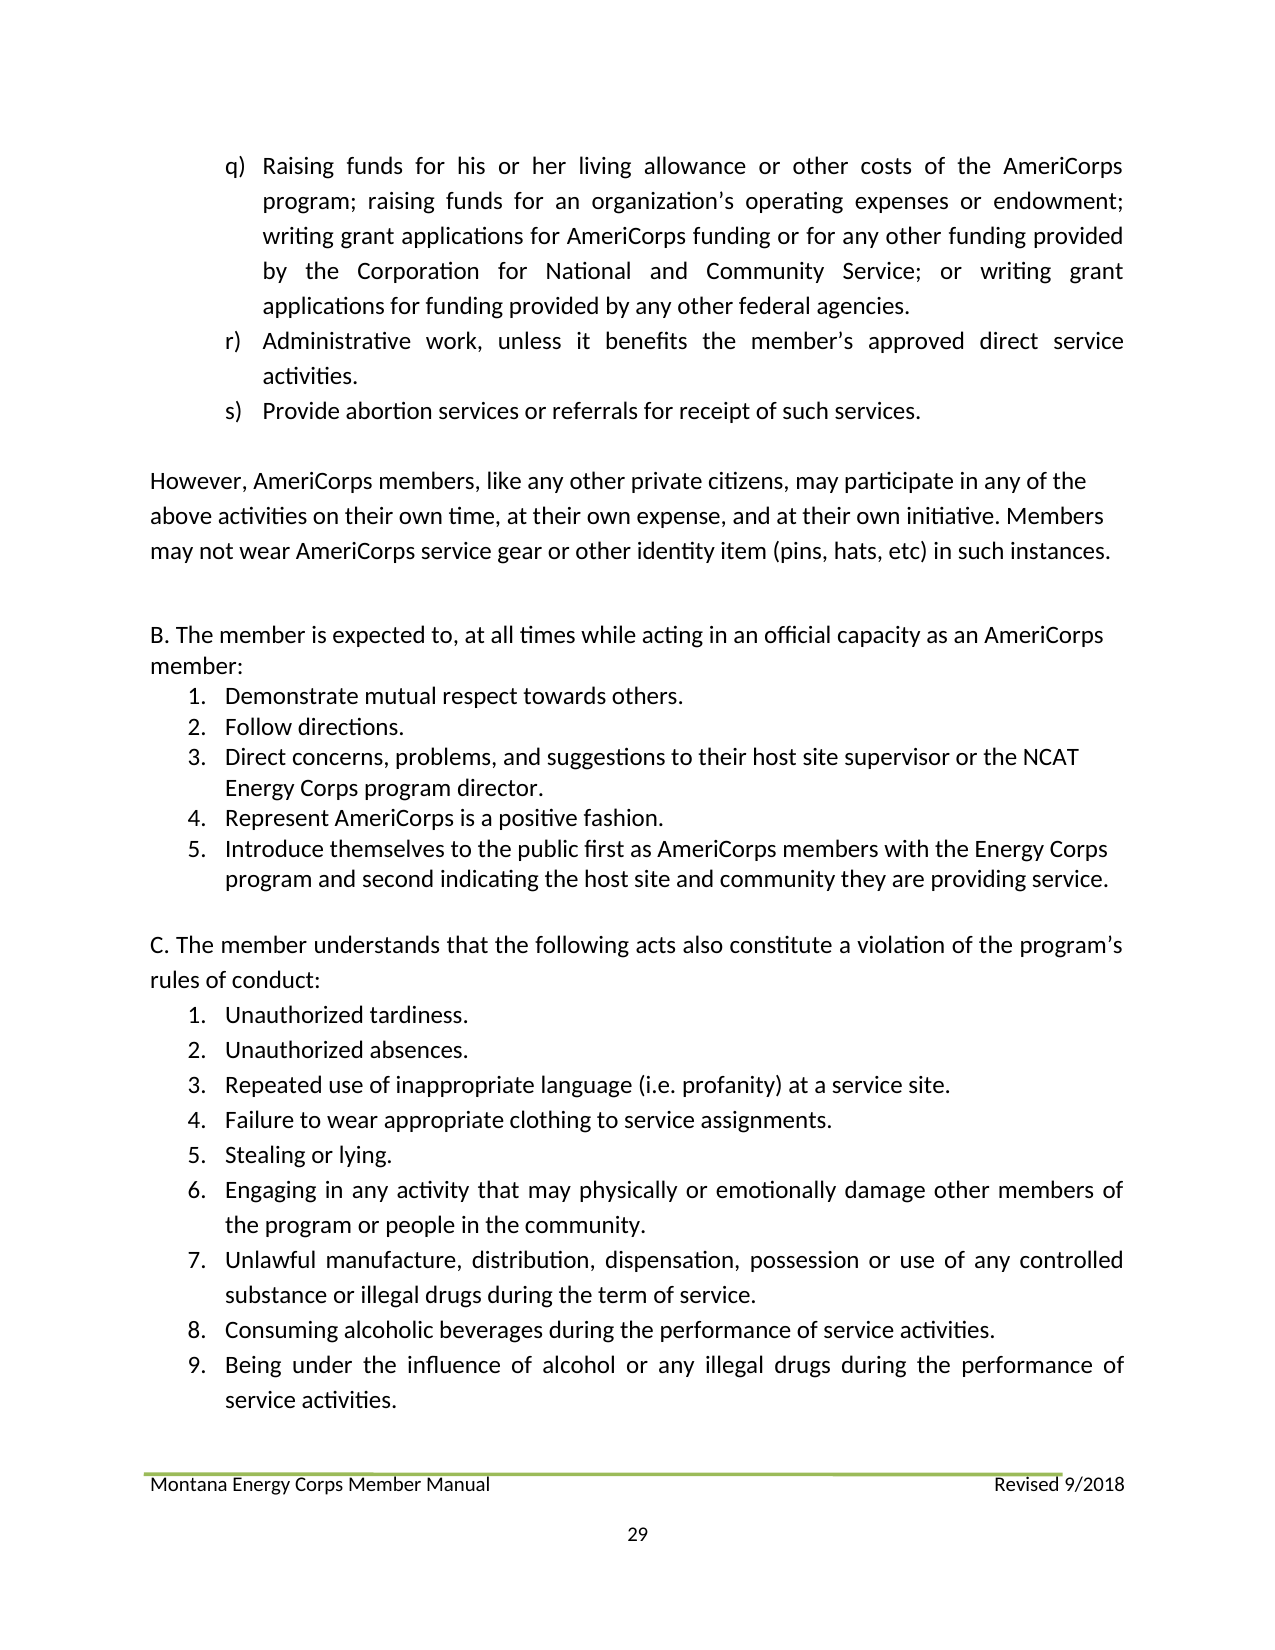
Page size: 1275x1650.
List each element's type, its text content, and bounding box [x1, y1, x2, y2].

text B. The member is expected to, at all times while acting in an official capacity as an AmeriCorps member: [150, 619, 1125, 680]
list Represent AmeriCorps is a positive fashion. [187, 802, 1125, 833]
list Being under the influence of alcohol or any illegal drugs during the performance of service activities. [187, 1349, 1125, 1414]
list Administrative work, unless it benefits the member’s approved direct service activities. [225, 325, 1125, 391]
list Introduce themselves to the public first as AmeriCorps members with the Energy Corps program and second indicating the host site and community they are providing service. [187, 833, 1125, 894]
list Stealing or lying. [187, 1139, 1125, 1169]
list However, AmeriCorps members, like any other private citizens, may participate in any of the above activities on their own time, at their own expense, and at their own initiative. Members may not wear AmeriCorps service gear or other identity item (pins, hats, etc) in such instances. [150, 465, 1125, 595]
list Repeated use of inappropriate language (i.e. profanity) at a service site. [187, 1069, 1125, 1099]
list Engaging in any activity that may physically or emotionally damage other members of the program or people in the community. [187, 1174, 1125, 1239]
list Demonstrate mutual respect towards others. [187, 680, 1125, 711]
list Failure to wear appropriate clothing to service assignments. [187, 1104, 1125, 1134]
list Provide abortion services or referrals for receipt of such services. [225, 395, 1125, 426]
list Unauthorized absences. [187, 1034, 1125, 1064]
list C. The member understands that the following acts also constitute a violation of the program’s rules of conduct: [150, 929, 1125, 994]
list Follow directions. [187, 711, 1125, 741]
list Unlawful manufacture, distribution, dispensation, possession or use of any controlled substance or illegal drugs during the term of service. [187, 1244, 1125, 1309]
list Unauthorized tardiness. [187, 999, 1125, 1029]
list Raising funds for his or her living allowance or other costs of the AmeriCorps program; raising funds for an organization’s operating expenses or endowment; writing grant applications for AmeriCorps funding or for any other funding provided by the Corporation for National and Community Service; or writing grant applications for funding provided by any other federal agencies. [225, 150, 1125, 321]
list Direct concerns, problems, and suggestions to their host site supervisor or the NCAT Energy Corps program director. [187, 741, 1125, 802]
list Consuming alcoholic beverages during the performance of service activities. [187, 1314, 1125, 1344]
